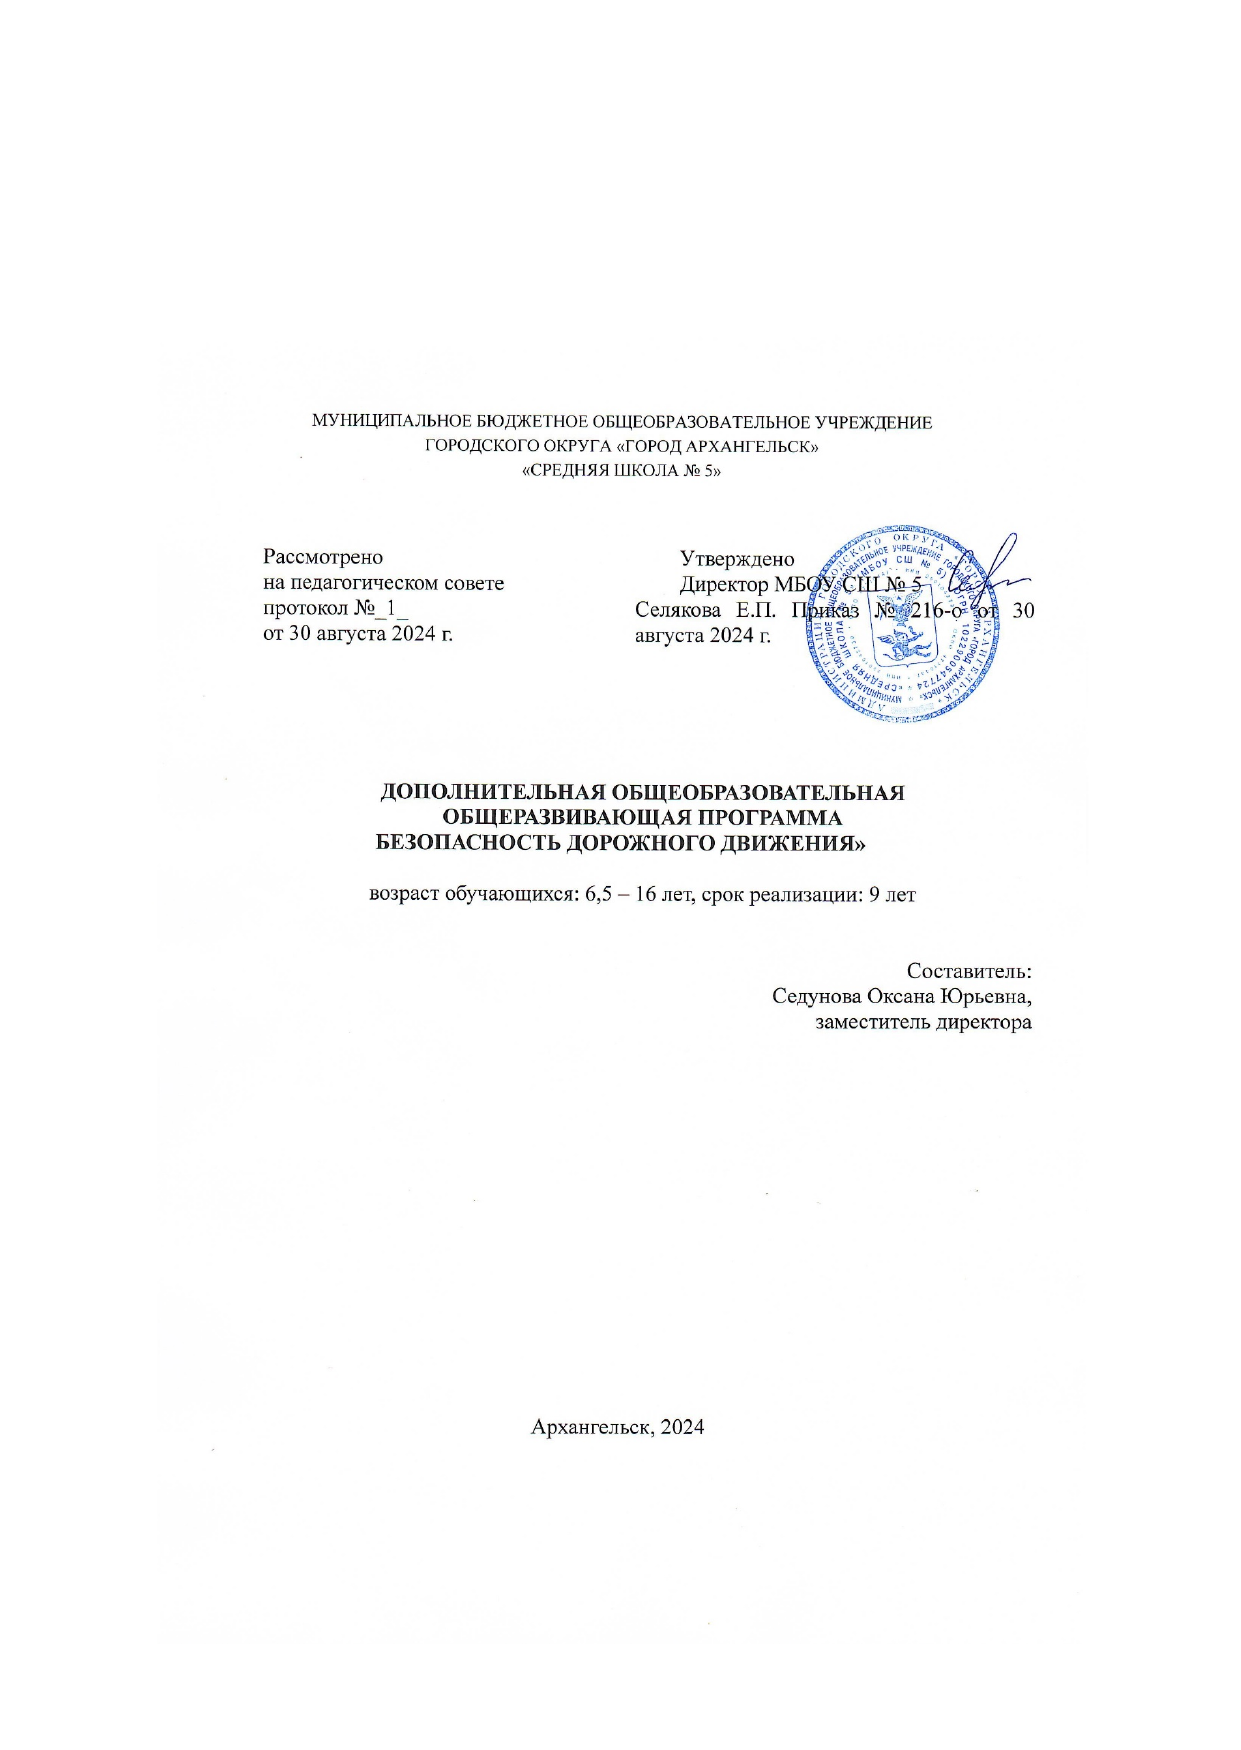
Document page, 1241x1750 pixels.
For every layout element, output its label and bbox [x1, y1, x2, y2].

picture [151, 319, 1089, 1644]
